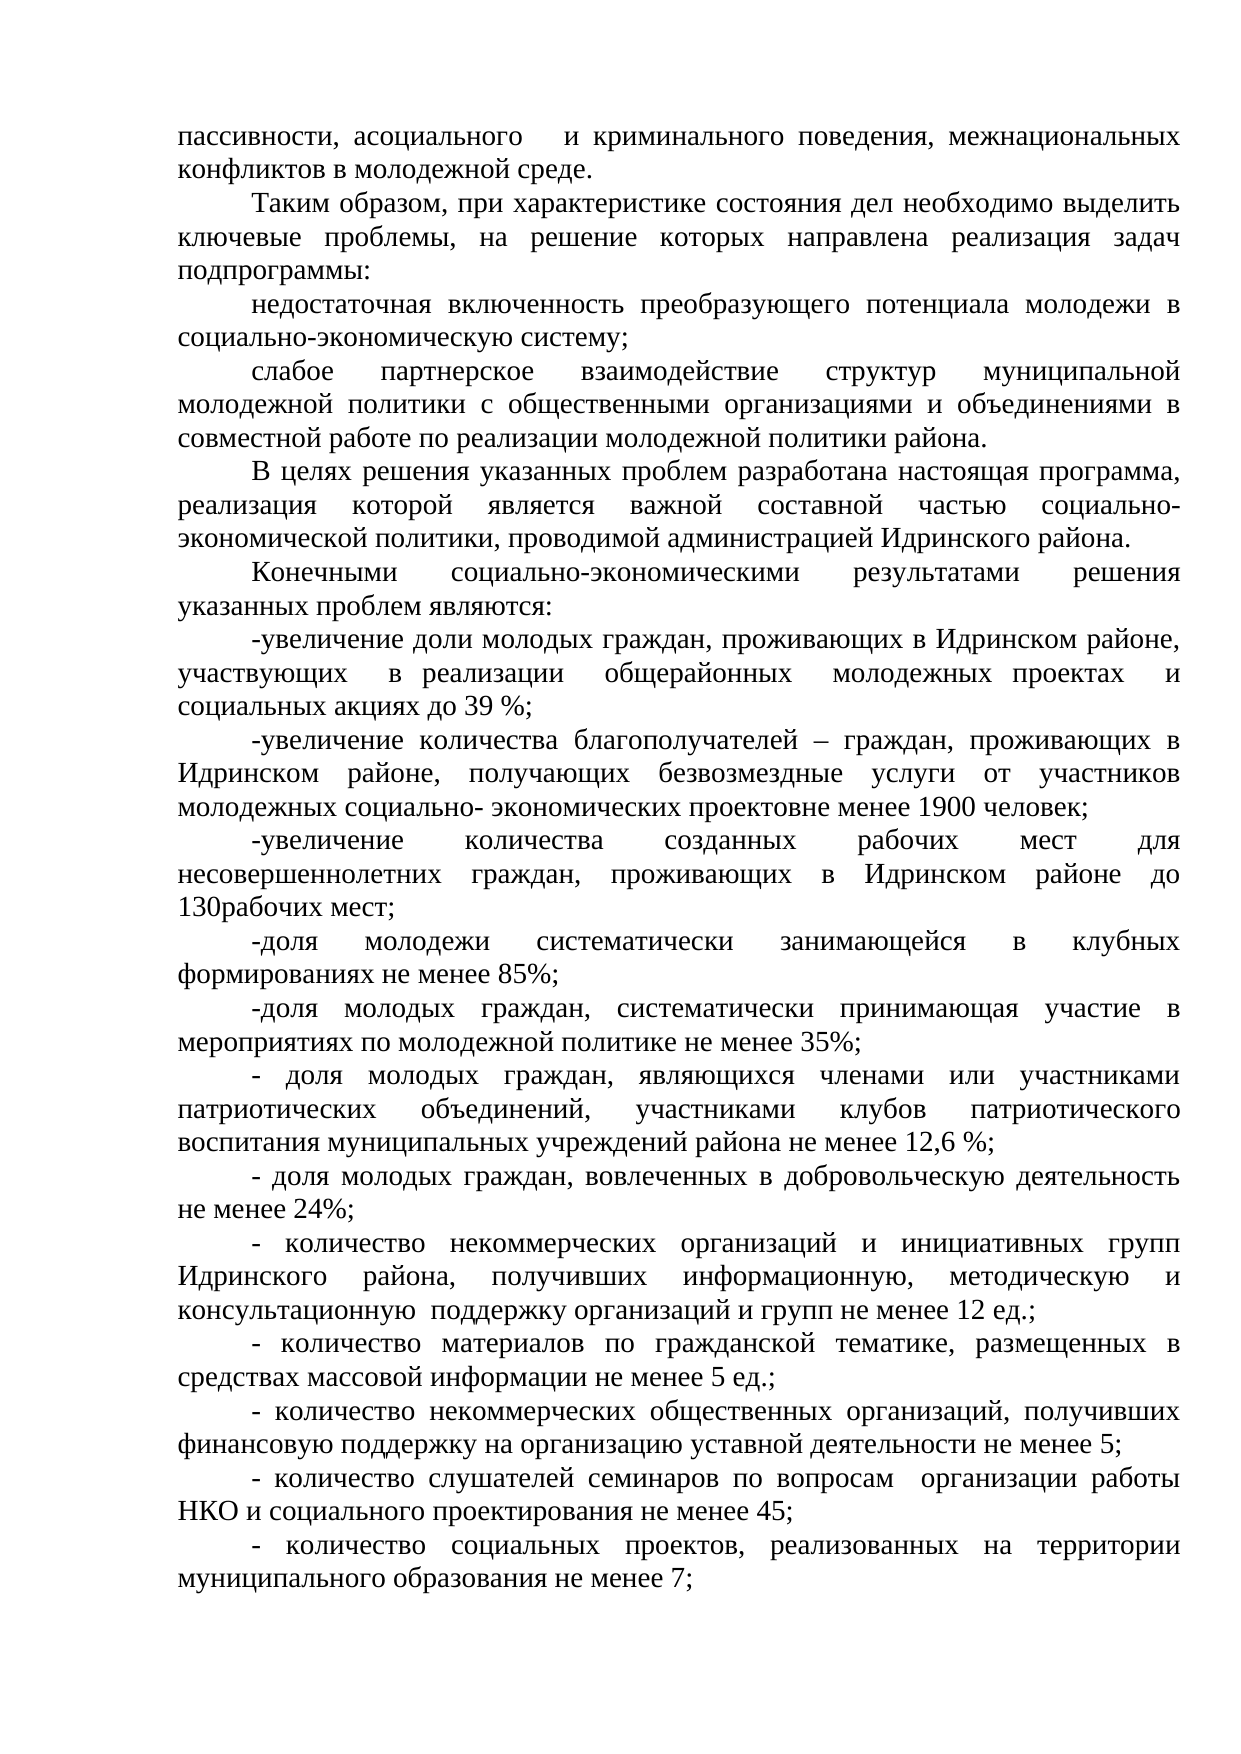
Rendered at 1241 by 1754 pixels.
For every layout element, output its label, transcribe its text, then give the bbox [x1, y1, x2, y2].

text Конечными социально-экономическими результатами решения указанных проблем являются: [177, 554, 1181, 621]
text слабое партнерское взаимодействие структур муниципальной молодежной политики с общественными организациями и объединениями в совместной работе по реализации молодежной политики района. [177, 353, 1181, 453]
text недостаточная включенность преобразующего потенциала молодежи в социально-экономическую систему; [177, 286, 1181, 353]
text -увеличение количества благополучателей – граждан, проживающих в Идринском районе, получающих безвозмездные услуги от участников молодежных социально- экономических проектовне менее 1900 человек; [177, 722, 1181, 822]
text - количество некоммерческих общественных организаций, получивших финансовую поддержку на организацию уставной деятельности не менее 5; [177, 1393, 1181, 1460]
text В целях решения указанных проблем разработана настоящая программа, реализация которой является важной составной частью социально-экономической политики, проводимой администрацией Идринского района. [177, 453, 1181, 554]
text - количество слушателей семинаров по вопросам организации работы НКО и социального проектирования не менее 45; [177, 1460, 1181, 1527]
text - количество социальных проектов, реализованных на территории муниципального образования не менее 7; [177, 1527, 1181, 1594]
text - количество некоммерческих организаций и инициативных групп Идринского района, получивших информационную, методическую и консультационную поддержку организаций и групп не менее 12 ед.; [177, 1225, 1181, 1326]
text - доля молодых граждан, вовлеченных в добровольческую деятельность не менее 24%; [177, 1158, 1181, 1225]
text Таким образом, при характеристике состояния дел необходимо выделить ключевые проблемы, на решение которых направлена реализация задач подпрограммы: [177, 185, 1181, 286]
text - количество материалов по гражданской тематике, размещенных в средствах массовой информации не менее 5 ед.; [177, 1326, 1181, 1393]
text -увеличение доли молодых граждан, проживающих в Идринском районе, участвующих в реализации общерайонных молодежных проектах и социальных акциях до 39 %; [177, 621, 1181, 722]
text -доля молодых граждан, систематически принимающая участие в мероприятиях по молодежной политике не менее 35%; [177, 990, 1181, 1057]
text -доля молодежи систематически занимающейся в клубных формированиях не менее 85%; [177, 923, 1181, 990]
text - доля молодых граждан, являющихся членами или участниками патриотических объединений, участниками клубов патриотического воспитания муниципальных учреждений района не менее 12,6 %; [177, 1057, 1181, 1158]
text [177, 118, 1181, 185]
text -увеличение количества созданных рабочих мест для несовершеннолетних граждан, проживающих в Идринском районе до 130рабочих мест; [177, 822, 1181, 923]
